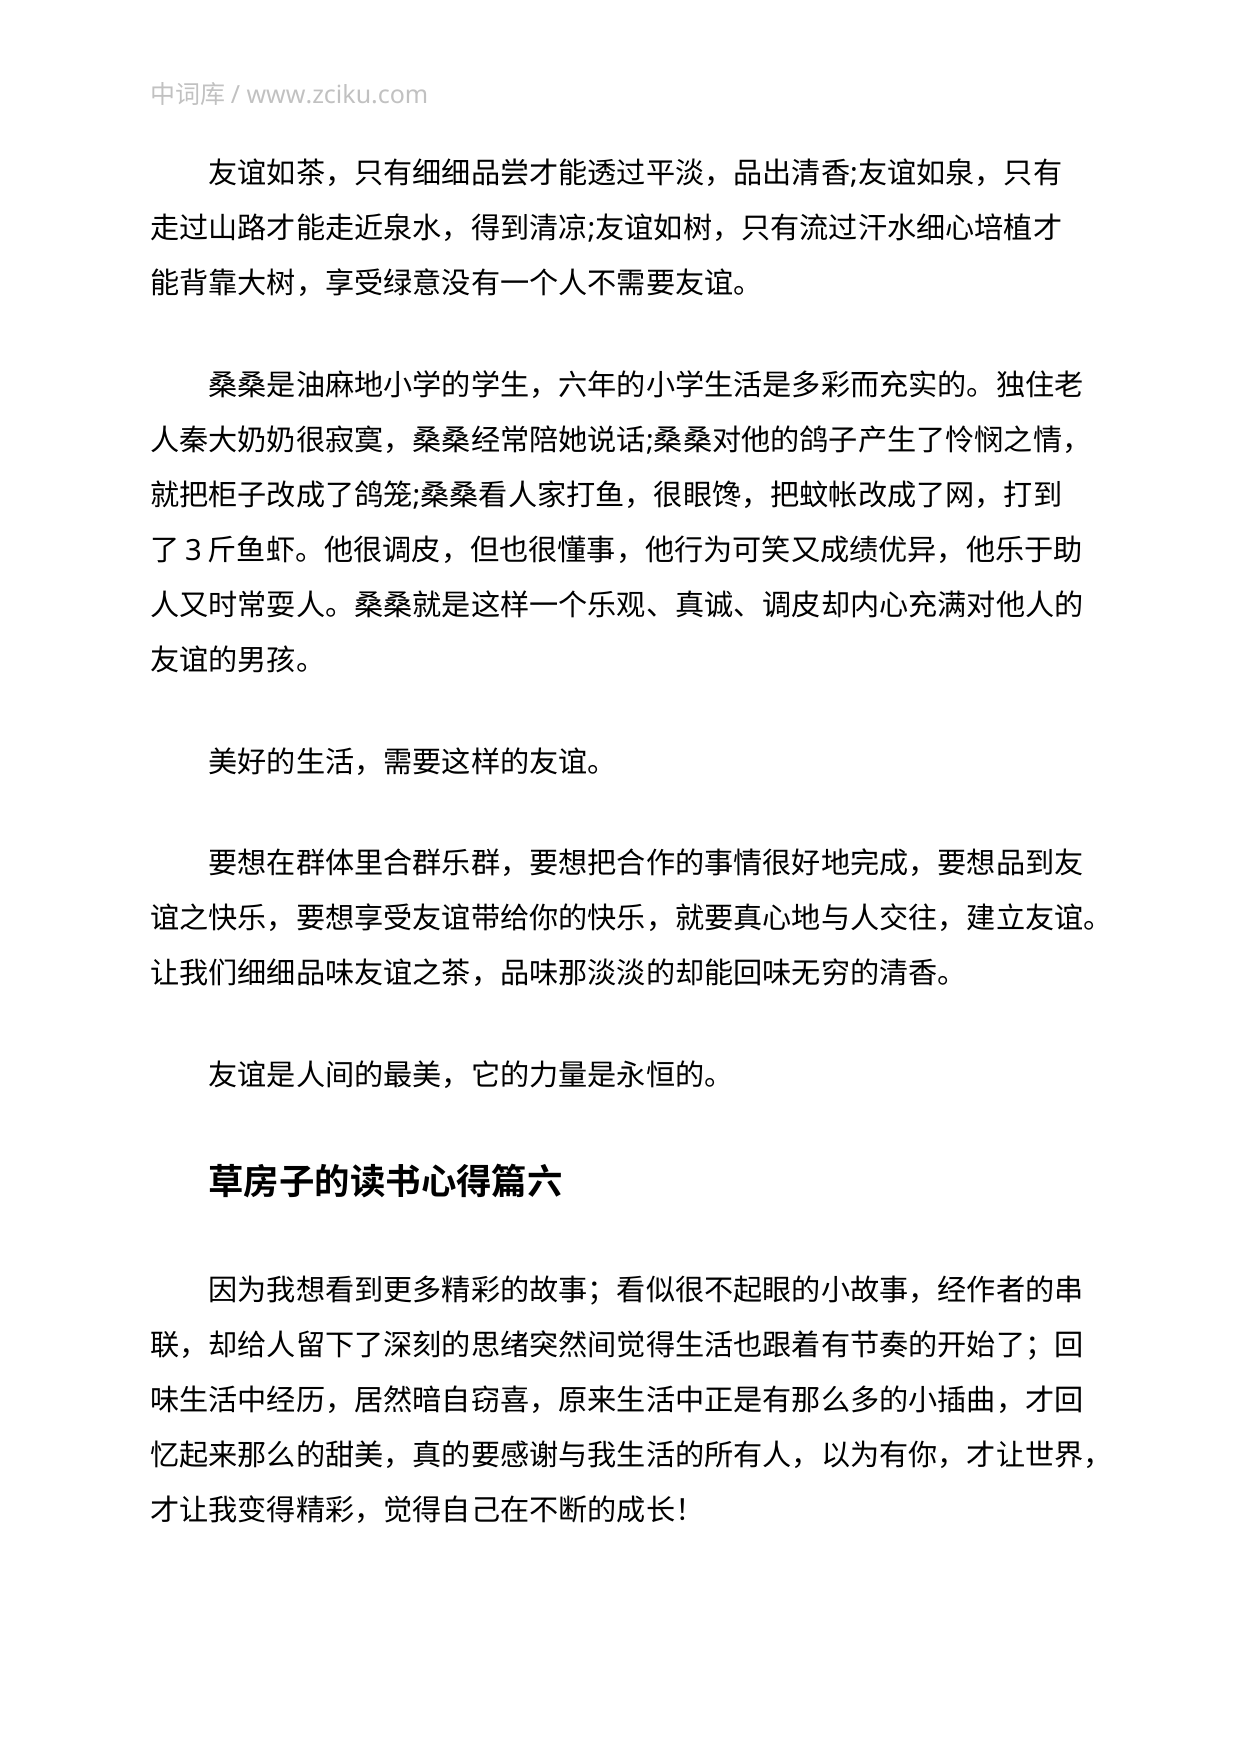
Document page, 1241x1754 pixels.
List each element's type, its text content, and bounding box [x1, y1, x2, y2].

text 因为我想看到更多精彩的故事；看似很不起眼的小故事，经作者的串联，却给人留下了深刻的思绪突然间觉得生活也跟着有节奏的开始了；回味生活中经历，居然暗自窃喜，原来生活中正是有那么多的小插曲，才回忆起来那么的甜美，真的要感谢与我生活的所有人，以为有你，才让世界，才让我变得精彩，觉得自己在不断的成长！ [150, 1267, 1090, 1529]
text 草房子的读书心得篇六 [150, 1153, 1090, 1205]
text 友谊是人间的最美，它的力量是永恒的。 [150, 1052, 1090, 1094]
text 桑桑是油麻地小学的学生，六年的小学生活是多彩而充实的。独住老人秦大奶奶很寂寞，桑桑经常陪她说话;桑桑对他的鸽子产生了怜悯之情，就把柜子改成了鸽笼;桑桑看人家打鱼，很眼馋，把蚊帐改成了网，打到了3斤鱼虾。他很调皮，但也很懂事，他行为可笑又成绩优异，他乐于助人又时常耍人。桑桑就是这样一个乐观、真诚、调皮却内心充满对他人的友谊的男孩。 [150, 362, 1090, 679]
text 要想在群体里合群乐群，要想把合作的事情很好地完成，要想品到友谊之快乐，要想享受友谊带给你的快乐，就要真心地与人交往，建立友谊。让我们细细品味友谊之茶，品味那淡淡的却能回味无穷的清香。 [150, 840, 1090, 992]
text 美好的生活，需要这样的友谊。 [150, 738, 1090, 781]
text 友谊如茶，只有细细品尝才能透过平淡，品出清香;友谊如泉，只有走过山路才能走近泉水，得到清凉;友谊如树，只有流过汗水细心培植才能背靠大树，享受绿意没有一个人不需要友谊。 [150, 150, 1090, 302]
